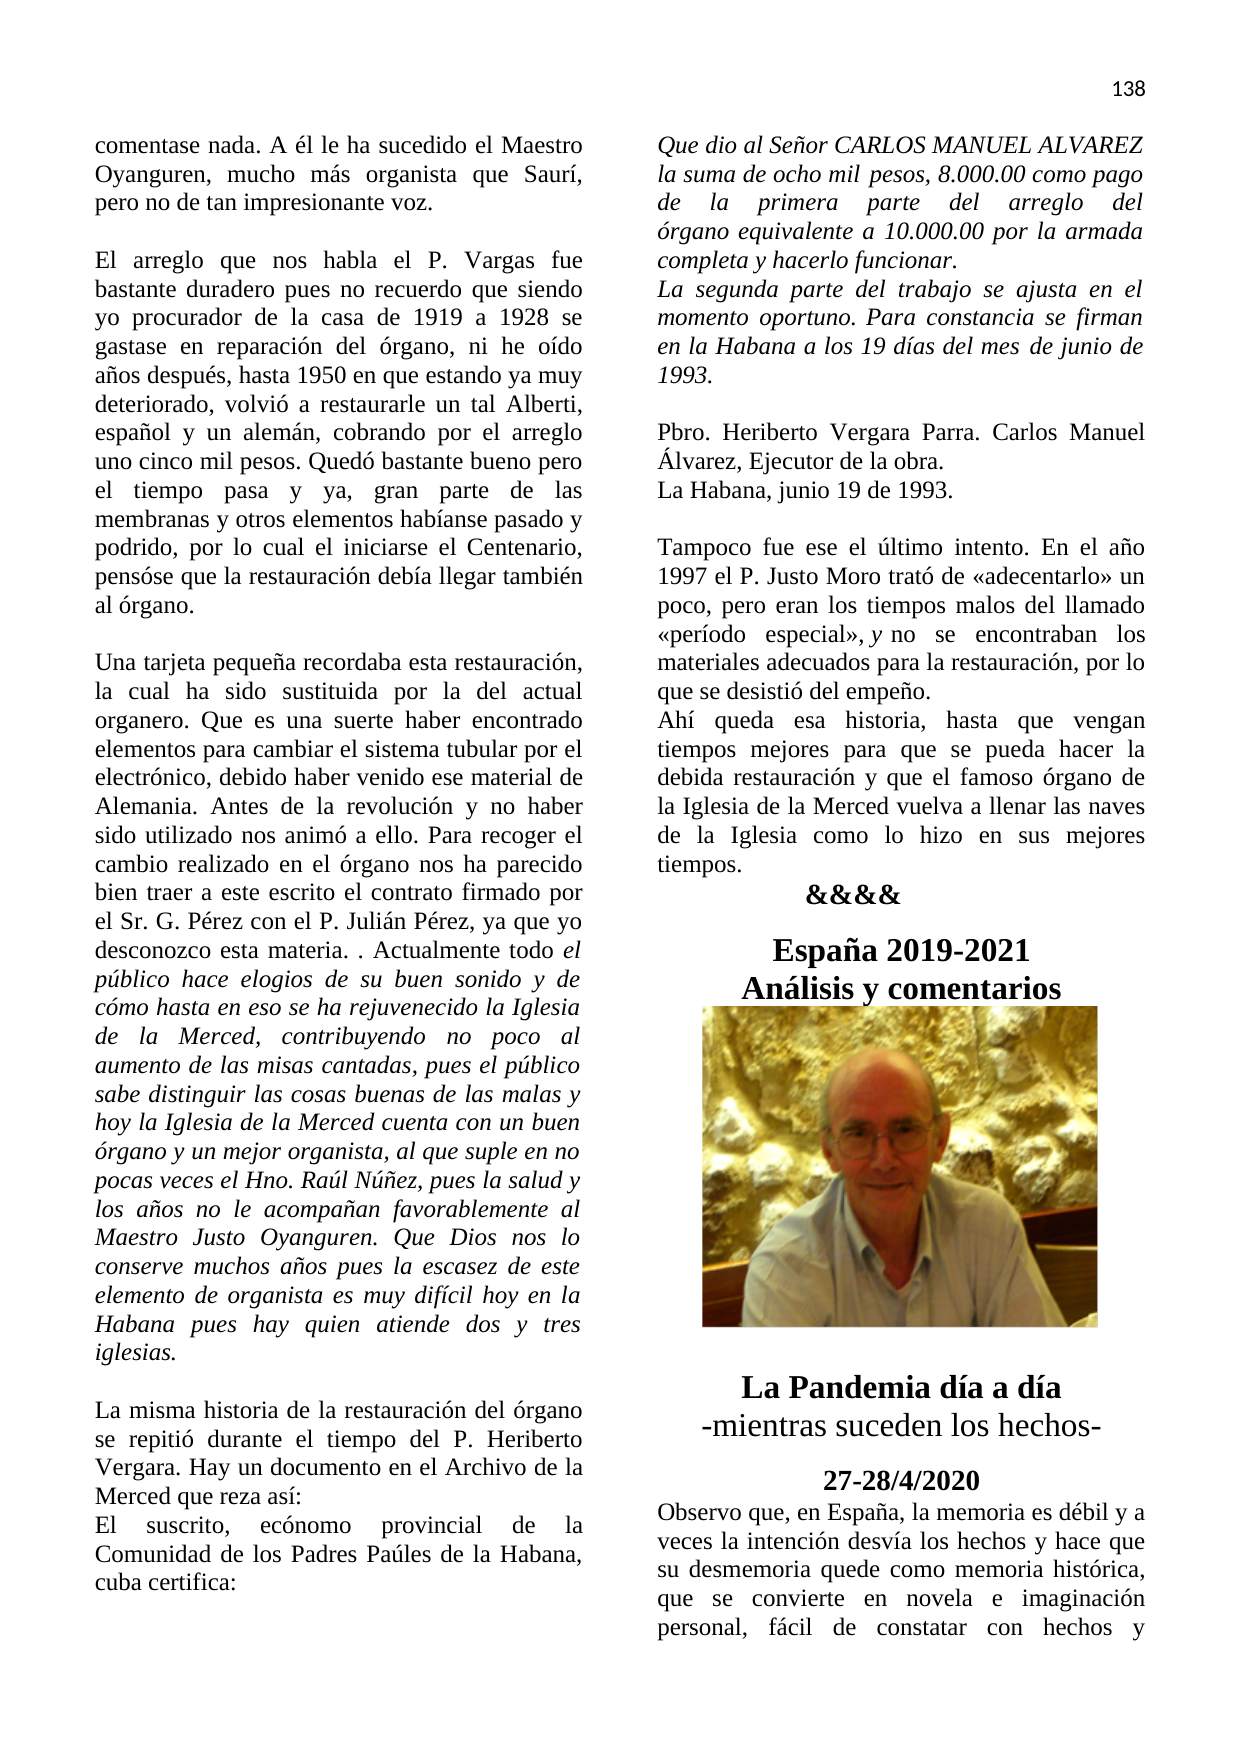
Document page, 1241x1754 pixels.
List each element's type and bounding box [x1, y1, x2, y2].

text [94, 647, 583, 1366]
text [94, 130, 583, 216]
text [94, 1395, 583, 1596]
picture [702, 1006, 1101, 1329]
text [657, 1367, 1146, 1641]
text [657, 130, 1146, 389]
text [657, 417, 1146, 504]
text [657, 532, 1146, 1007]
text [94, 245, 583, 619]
